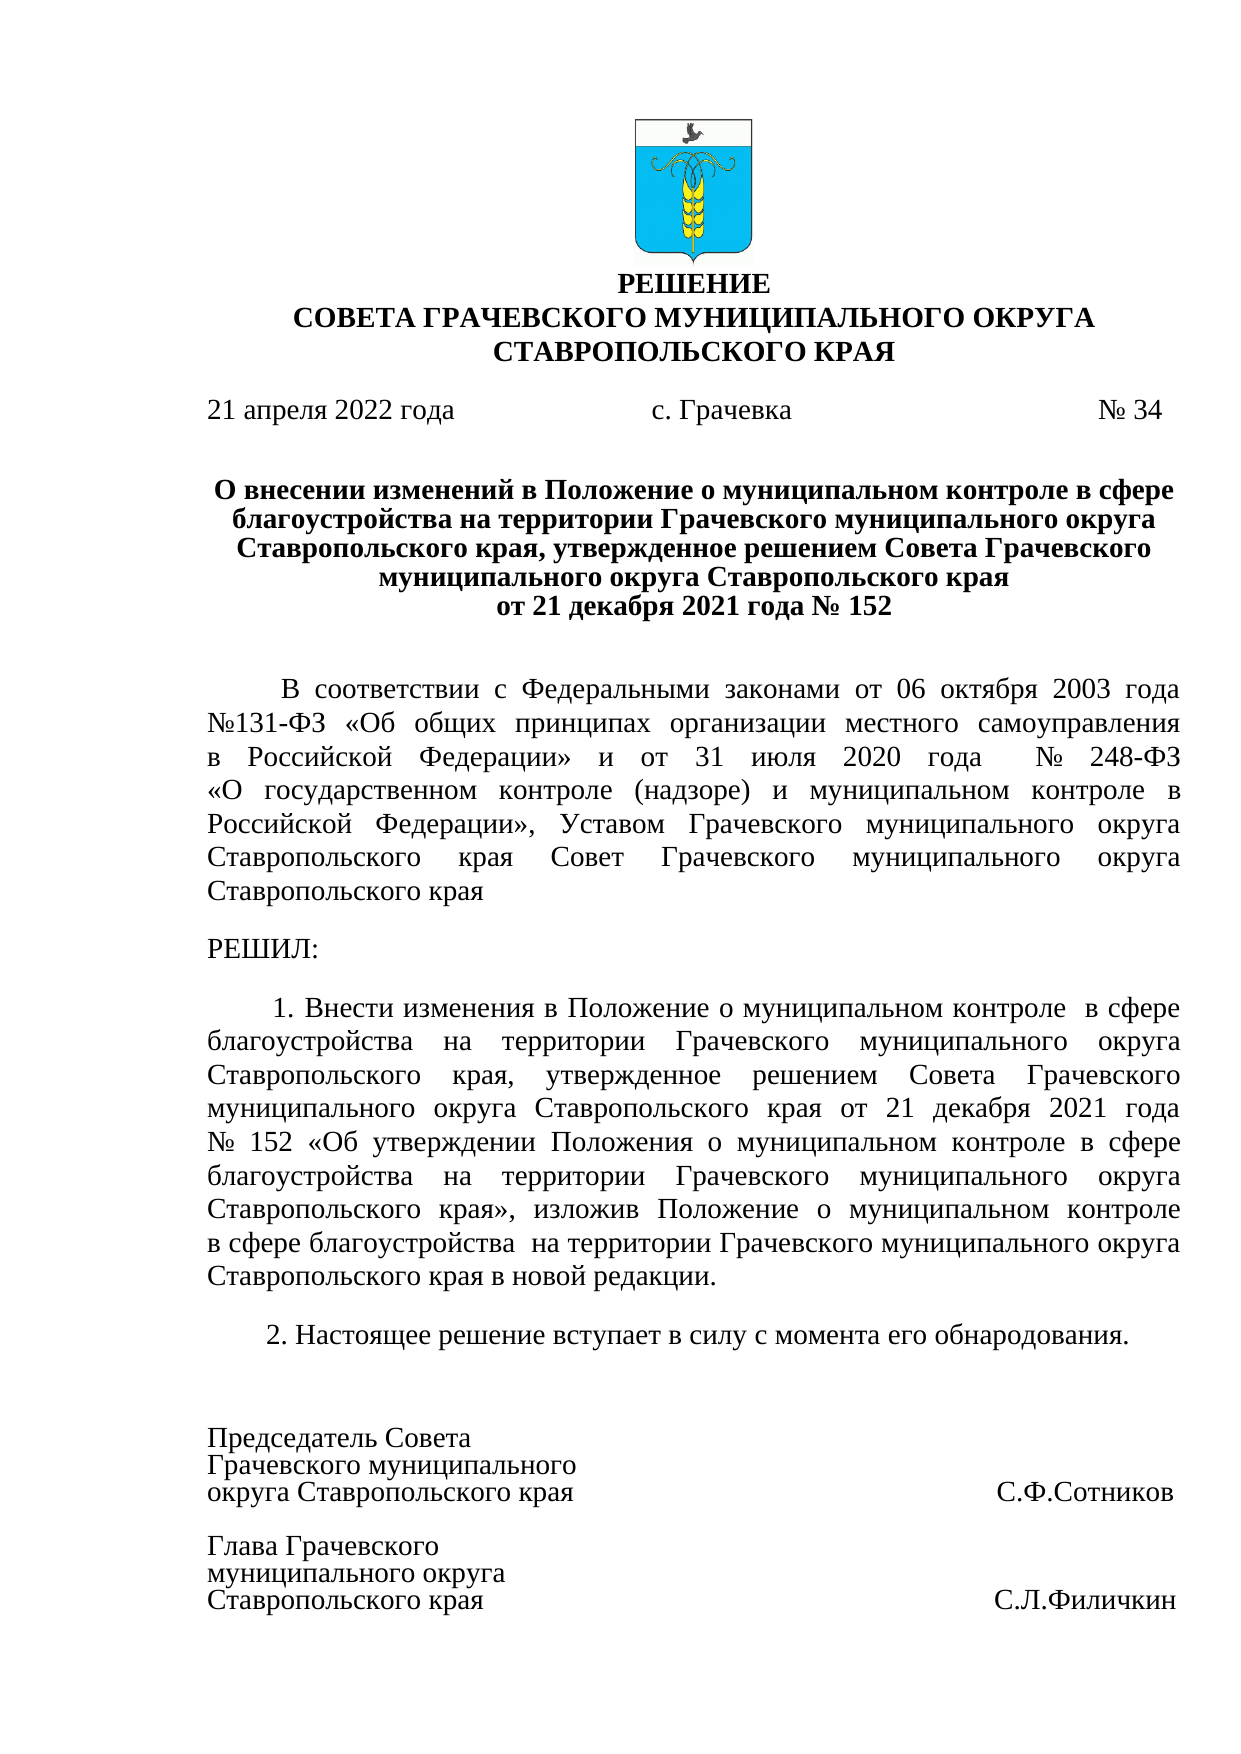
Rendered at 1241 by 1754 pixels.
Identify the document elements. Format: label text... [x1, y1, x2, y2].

list 2. Настоящее решение вступает в силу с момента его обнародования. [207, 1317, 1181, 1350]
text СТАВРОПОЛЬСКОГО КРАЯ [207, 334, 1181, 367]
text В соответствии с Федеральными законами от 06 октября 2003 года №131-ФЗ «Об общих принципах организации местного самоуправления в Российской Федерации» и от 31 июля 2020 года № 248-ФЗ «О государственном контроле (надзоре) и муниципальном контроле в Российской Федерации», Уставом Грачевского муниципального округа Ставропольского края Совет Грачевского муниципального округа Ставропольского края [207, 672, 1181, 906]
text Председатель Совета [207, 1425, 1181, 1452]
text РЕШЕНИЕ [207, 267, 1181, 300]
text 21 апреля 2022 года с. Грачевка № 34 [207, 392, 1181, 426]
text муниципального округа [207, 1561, 1181, 1588]
text округа Ставропольского края С.Ф.Сотников [207, 1479, 1181, 1507]
text от 21 декабря 2021 года № 152 [207, 592, 1181, 622]
text Глава Грачевского [207, 1534, 1181, 1561]
text О внесении изменений в Положение о муниципальном контроле в сфере благоустройства на территории Грачевского муниципального округа Ставропольского края, утвержденное решением Совета Грачевского муниципального округа Ставропольского края [207, 476, 1181, 592]
text Ставропольского края С.Л.Филичкин [207, 1588, 1181, 1615]
text Грачевского муниципального [207, 1452, 1181, 1479]
text СОВЕТА ГРАЧЕВСКОГО МУНИЦИПАЛЬНОГО ОКРУГА [207, 300, 1181, 334]
text 1. Внести изменения в Положение о муниципальном контроле в сфере благоустройства на территории Грачевского муниципального округа Ставропольского края, утвержденное решением Совета Грачевского муниципального округа Ставропольского края от 21 декабря 2021 года № 152 «Об утверждении Положения о муниципальном контроле в сфере благоустройства на территории Грачевского муниципального округа Ставропольского края», изложив Положение о муниципальном контроле в сфере благоустройства на территории Грачевского муниципального округа Ставропольского края в новой редакции. [207, 990, 1181, 1292]
picture [633, 118, 755, 267]
text РЕШИЛ: [207, 931, 1181, 965]
